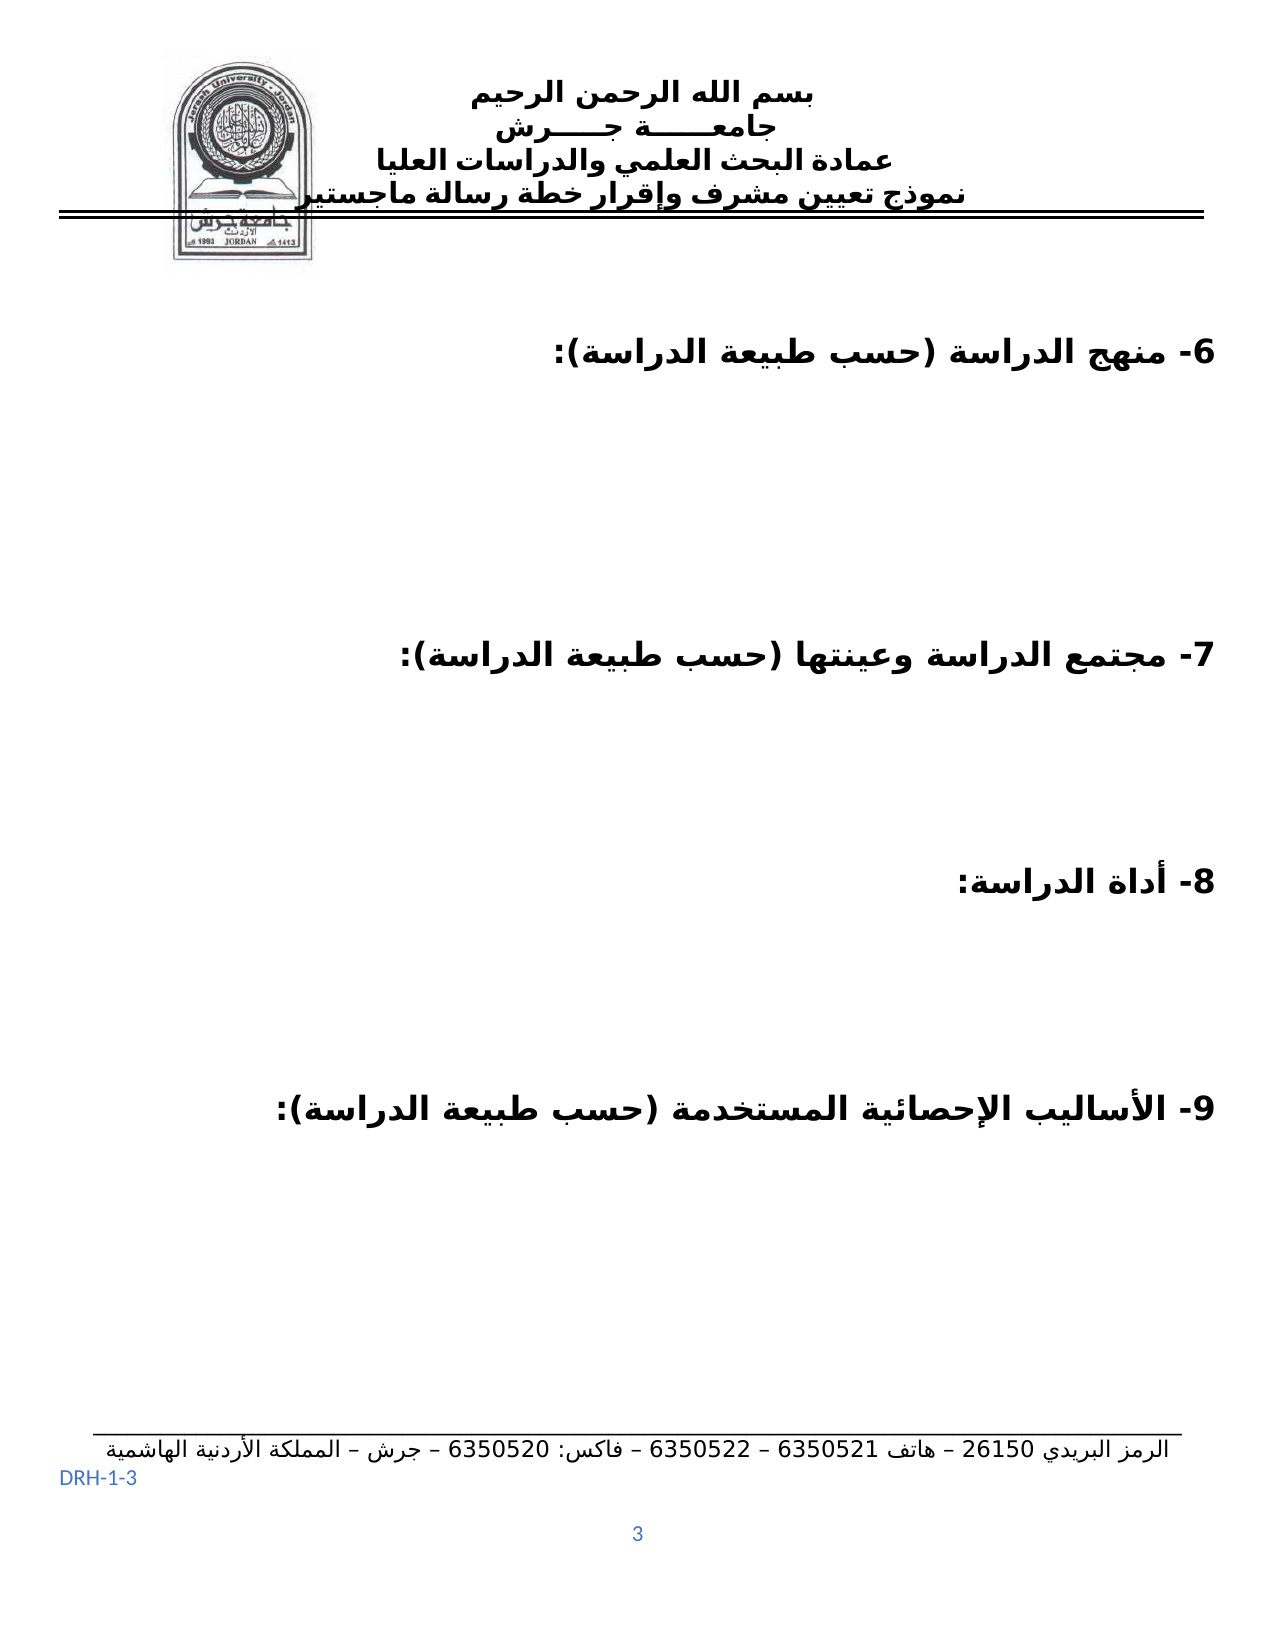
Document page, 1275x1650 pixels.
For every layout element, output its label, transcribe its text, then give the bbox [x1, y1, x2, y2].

text 9- الأساليب الإحصائية المستخدمة (حسب طبيعة الدراسة): [59, 1090, 1216, 1129]
text 8- أداة الدراسة: [59, 863, 1216, 902]
text 6- منهج الدراسة (حسب طبيعة الدراسة): [59, 332, 1216, 371]
picture [161, 48, 316, 210]
text 7- مجتمع الدراسة وعينتها (حسب طبيعة الدراسة): [59, 636, 1216, 674]
picture [161, 219, 316, 274]
picture [301, 203, 316, 210]
